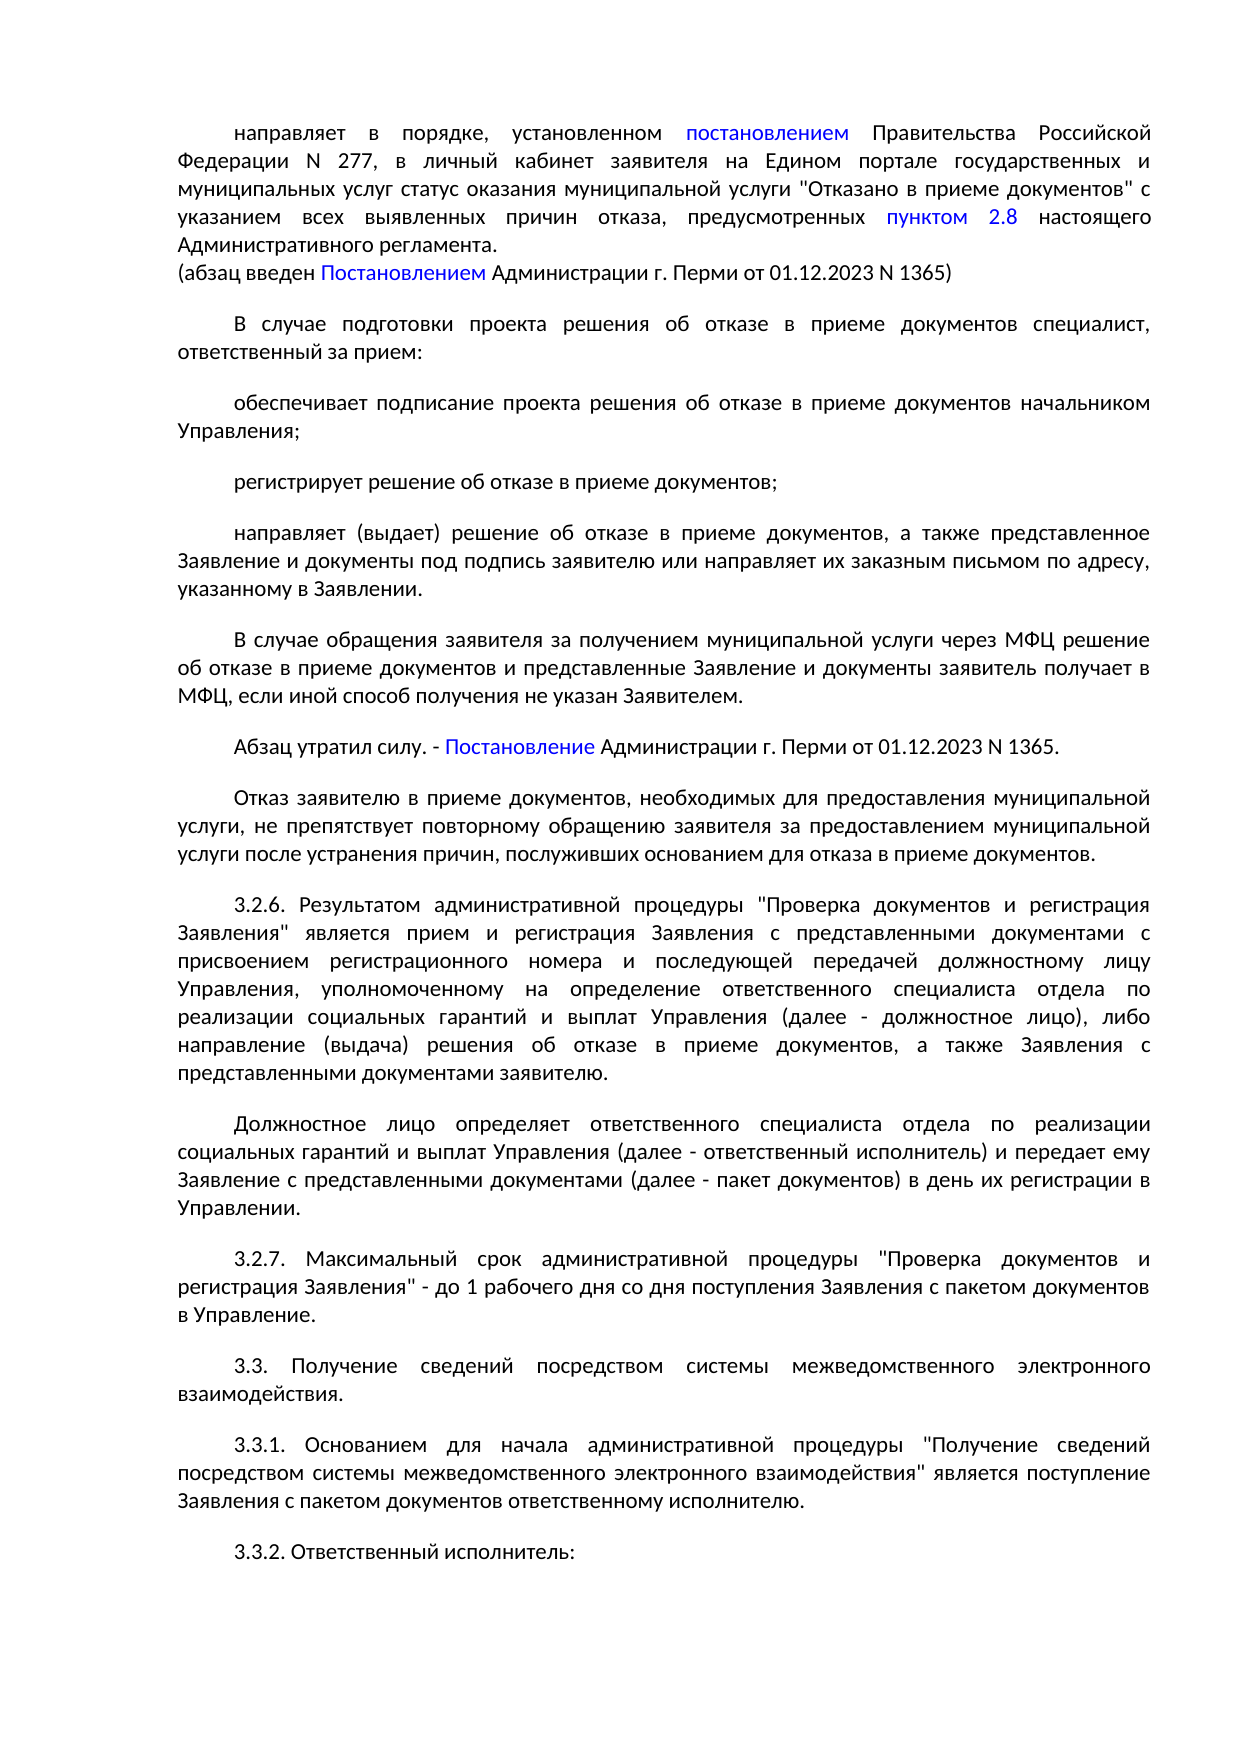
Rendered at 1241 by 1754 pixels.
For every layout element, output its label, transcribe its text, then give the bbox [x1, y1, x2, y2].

text Абзац утратил силу. - Постановление Администрации г. Перми от 01.12.2023 N 1365. [177, 732, 1152, 760]
text направляет в порядке, установленном постановлением Правительства Российской Федерации N 277, в личный кабинет заявителя на Едином портале государственных и муниципальных услуг статус оказания муниципальной услуги "Отказано в приеме документов" с указанием всех выявленных причин отказа, предусмотренных пунктом 2.8 настоящего Административного регламента. [177, 118, 1152, 258]
text Отказ заявителю в приеме документов, необходимых для предоставления муниципальной услуги, не препятствует повторному обращению заявителя за предоставлением муниципальной услуги после устранения причин, послуживших основанием для отказа в приеме документов. [177, 783, 1152, 867]
text 3.2.7. Максимальный срок административной процедуры "Проверка документов и регистрация Заявления" - до 1 рабочего дня со дня поступления Заявления с пакетом документов в Управление. [177, 1244, 1152, 1328]
text 3.3.2. Ответственный исполнитель: [177, 1537, 1152, 1565]
text направляет (выдает) решение об отказе в приеме документов, а также представленное Заявление и документы под подпись заявителю или направляет их заказным письмом по адресу, указанному в Заявлении. [177, 518, 1152, 602]
text 3.3. Получение сведений посредством системы межведомственного электронного взаимодействия. [177, 1351, 1152, 1407]
text регистрирует решение об отказе в приеме документов; [177, 467, 1152, 495]
text (абзац введен Постановлением Администрации г. Перми от 01.12.2023 N 1365) [177, 258, 1152, 286]
text В случае подготовки проекта решения об отказе в приеме документов специалист, ответственный за прием: [177, 309, 1152, 365]
text обеспечивает подписание проекта решения об отказе в приеме документов начальником Управления; [177, 388, 1152, 444]
text 3.3.1. Основанием для начала административной процедуры "Получение сведений посредством системы межведомственного электронного взаимодействия" является поступление Заявления с пакетом документов ответственному исполнителю. [177, 1430, 1152, 1514]
text Должностное лицо определяет ответственного специалиста отдела по реализации социальных гарантий и выплат Управления (далее - ответственный исполнитель) и передает ему Заявление с представленными документами (далее - пакет документов) в день их регистрации в Управлении. [177, 1109, 1152, 1221]
text 3.2.6. Результатом административной процедуры "Проверка документов и регистрация Заявления" является прием и регистрация Заявления с представленными документами с присвоением регистрационного номера и последующей передачей должностному лицу Управления, уполномоченному на определение ответственного специалиста отдела по реализации социальных гарантий и выплат Управления (далее - должностное лицо), либо направление (выдача) решения об отказе в приеме документов, а также Заявления с представленными документами заявителю. [177, 890, 1152, 1086]
text В случае обращения заявителя за получением муниципальной услуги через МФЦ решение об отказе в приеме документов и представленные Заявление и документы заявитель получает в МФЦ, если иной способ получения не указан Заявителем. [177, 625, 1152, 709]
